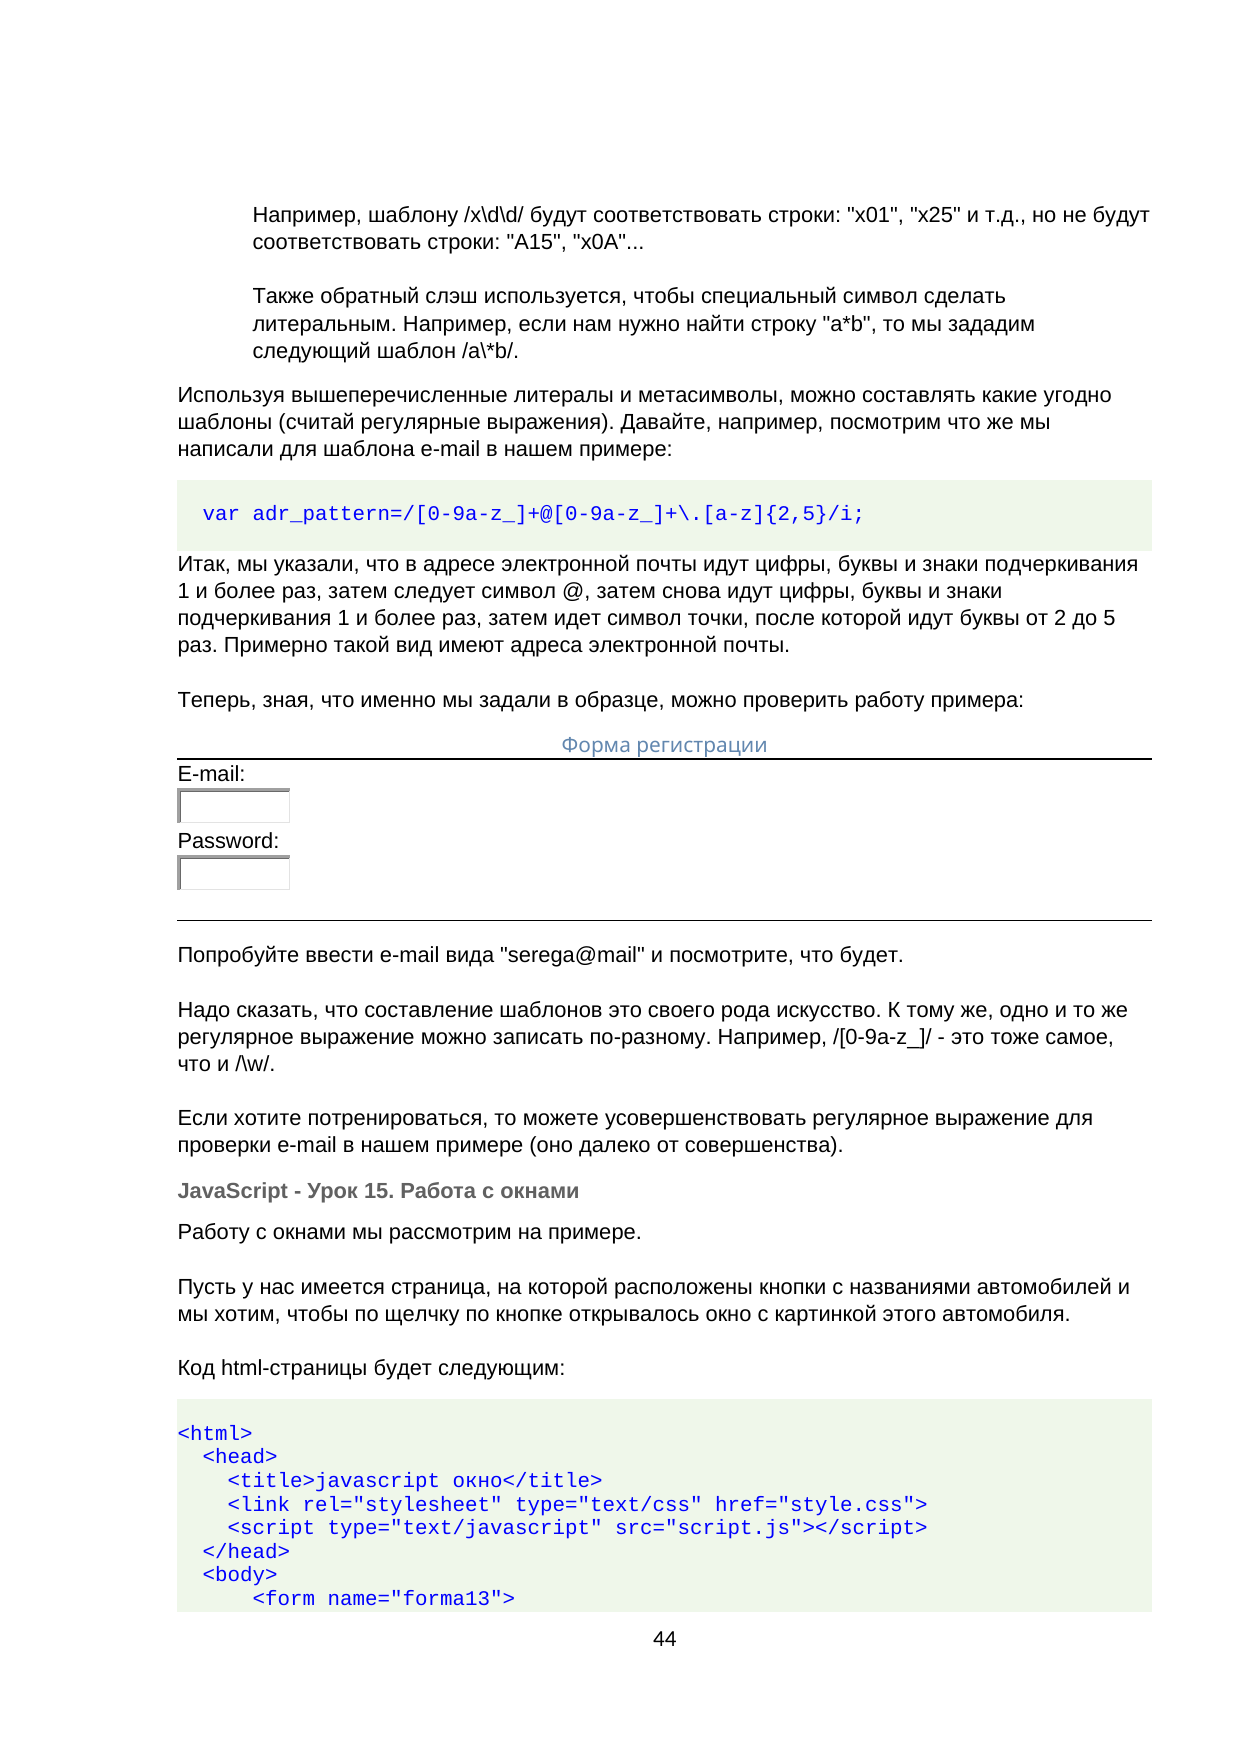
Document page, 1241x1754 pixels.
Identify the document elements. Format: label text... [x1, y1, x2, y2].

subtitle JavaScript - Урок 15. Работа с окнами [177, 1178, 1152, 1203]
text Используя вышеперечисленные литералы и метасимволы, можно составлять какие угодно шаблоны (считай регулярные выражения). Давайте, например, посмотрим что же мы написали для шаблона e-mail в нашем примере: [177, 381, 1152, 461]
text <link rel="stylesheet" type="text/css" href="style.css"> [177, 1493, 1152, 1517]
text <title>javascript окно</title> [177, 1470, 1152, 1493]
text </head> [177, 1541, 1152, 1564]
text E-mail: Password: [177, 761, 1152, 920]
text <form name="forma13"> [177, 1588, 1152, 1612]
text <head> [177, 1446, 1152, 1470]
text var adr_pattern=/[0-9a-z_]+@[0-9a-z_]+\.[a-z]{2,5}/i; [177, 503, 1152, 527]
text Попробуйте ввести e-mail вида "serega@mail" и посмотрите, что будет. Надо сказать, что составление шаблонов это своего рода искусство. К тому же, одно и то же регулярное выражение можно записать по-разному. Например, /[0-9a-z_]/ - это тоже самое, что и /\w/. Если хотите потренироваться, то можете усовершенствовать регулярное выражение для проверки e-mail в нашем примере (оно далеко от совершенства). [177, 942, 1152, 1158]
text <script type="text/javascript" src="script.js"></script> [177, 1517, 1152, 1541]
subtitle Форма регистрации [177, 730, 1152, 758]
text Работу с окнами мы рассмотрим на примере. Пусть у нас имеется страница, на которой расположены кнопки с названиями автомобилей и мы хотим, чтобы по щелчку по кнопке открывалось окно с картинкой этого автомобиля. Код html-страницы будет следующим: [177, 1219, 1152, 1380]
text <html> [177, 1423, 1152, 1446]
text <body> [177, 1564, 1152, 1588]
text Итак, мы указали, что в адресе электронной почты идут цифры, буквы и знаки подчеркивания 1 и более раз, затем следует символ @, затем снова идут цифры, буквы и знаки подчеркивания 1 и более раз, затем идет символ точки, после которой идут буквы от 2 до 5 раз. Примерно такой вид имеют адреса электронной почты. Теперь, зная, что именно мы задали в образце, можно проверить работу примера: [177, 551, 1152, 712]
text Например, шаблону /x\d\d/ будут соответствовать строки: "x01", "x25" и т.д., но не будут соответствовать строки: "A15", "x0A"... Также обратный слэш используется, чтобы специальный символ сделать литеральным. Например, если нам нужно найти строку "a*b", то мы зададим следующий шаблон /a\*b/. [252, 174, 1152, 363]
